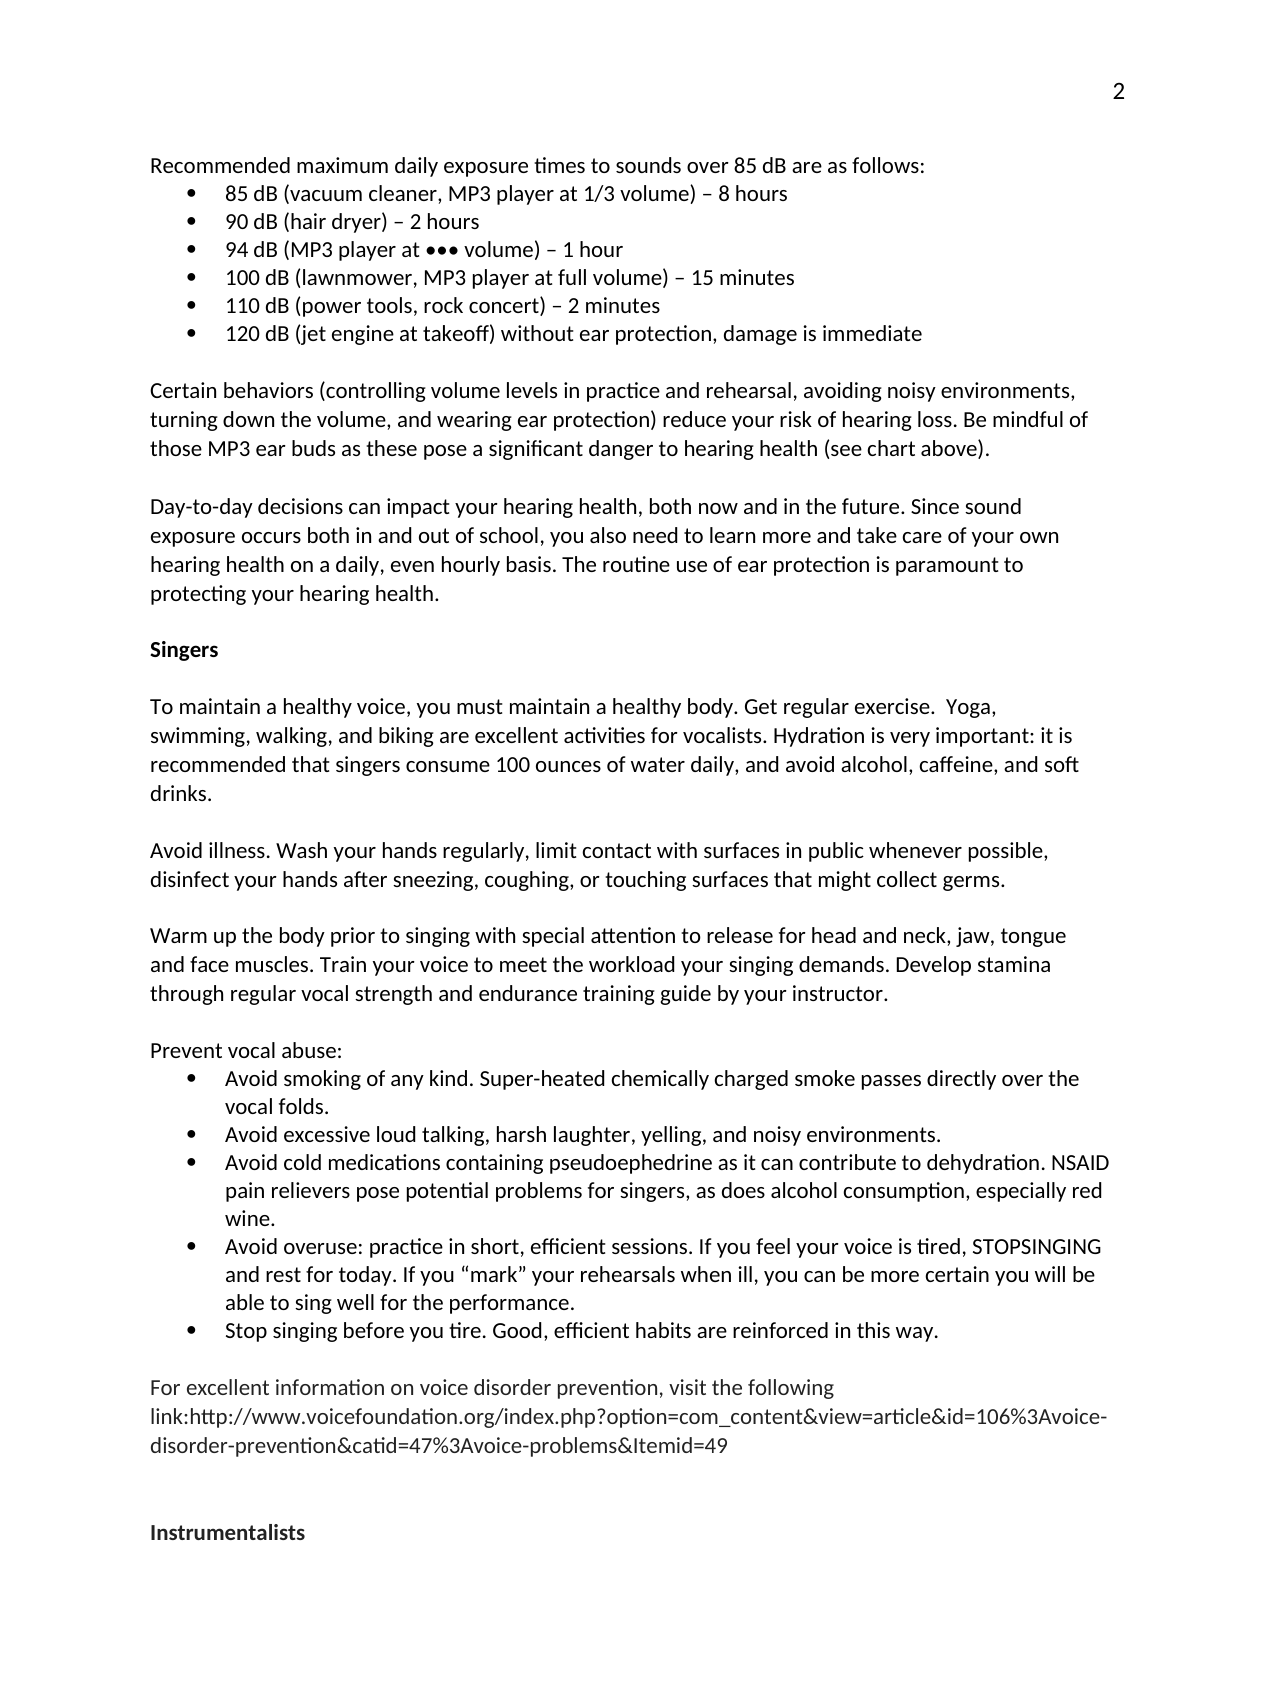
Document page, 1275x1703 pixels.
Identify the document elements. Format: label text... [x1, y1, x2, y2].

list Avoid cold medications containing pseudoephedrine as it can contribute to dehydration. NSAID pain relievers pose potential problems for singers, as does alcohol consumption, especially red wine. [187, 1148, 1125, 1232]
text For excellent information on voice disorder prevention, visit the following link:http://www.voicefoundation.org/index.php?option=com_content&view=article&id=106%3Avoice-disorder-prevention&catid=47%3Avoice-problems&Itemid=49 [150, 1373, 1125, 1459]
text Day-to-day decisions can impact your hearing health, both now and in the future. Since sound exposure occurs both in and out of school, you also need to learn more and take care of your own hearing health on a daily, even hourly basis. The routine use of ear protection is paramount to protecting your hearing health. [150, 491, 1106, 607]
list Avoid smoking of any kind. Super-heated chemically charged smoke passes directly over the vocal folds. [187, 1064, 1125, 1120]
text Avoid illness. Wash your hands regularly, limit contact with surfaces in public whenever possible, disinfect your hands after sneezing, coughing, or touching surfaces that might collect germs. [150, 835, 1106, 893]
list Stop singing before you tire. Good, efficient habits are reinforced in this way. [187, 1317, 1125, 1344]
text Recommended maximum daily exposure times to sounds over 85 dB are as follows: [150, 150, 1125, 179]
list 120 dB (jet engine at takeoff) without ear protection, damage is immediate [187, 319, 1125, 347]
list 94 dB (MP3 player at ••• volume) – 1 hour [187, 235, 1125, 263]
text Warm up the body prior to singing with special attention to release for head and neck, jaw, tongue and face muscles. Train your voice to meet the workload your singing demands. Develop stamina through regular vocal strength and endurance training guide by your instructor. [150, 921, 1106, 1008]
text Singers [150, 634, 1086, 663]
text Certain behaviors (controlling volume levels in practice and rehearsal, avoiding noisy environments, turning down the volume, and wearing ear protection) reduce your risk of hearing loss. Be mindful of those MP3 ear buds as these pose a significant danger to hearing health (see chart above). [150, 375, 1095, 462]
list 85 dB (vacuum cleaner, MP3 player at 1/3 volume) – 8 hours [187, 179, 1125, 207]
list 110 dB (power tools, rock concert) – 2 minutes [187, 291, 1125, 319]
list Avoid overuse: practice in short, efficient sessions. If you feel your voice is tired, STOPSINGING and rest for today. If you “mark” your rehearsals when ill, you can be more certain you will be able to sing well for the performance. [187, 1232, 1125, 1317]
list 90 dB (hair dryer) – 2 hours [187, 207, 1125, 235]
list 100 dB (lawnmower, MP3 player at full volume) – 15 minutes [187, 263, 1125, 291]
list Avoid excessive loud talking, harsh laughter, yelling, and noisy environments. [187, 1120, 1125, 1148]
text To maintain a healthy voice, you must maintain a healthy body. Get regular exercise. Yoga, swimming, walking, and biking are excellent activities for vocalists. Hydration is very important: it is recommended that singers consume 100 ounces of water daily, and avoid alcohol, caffeine, and soft drinks. [150, 691, 1086, 807]
text Instrumentalists [150, 1517, 1125, 1546]
text Prevent vocal abuse: [150, 1035, 1125, 1064]
